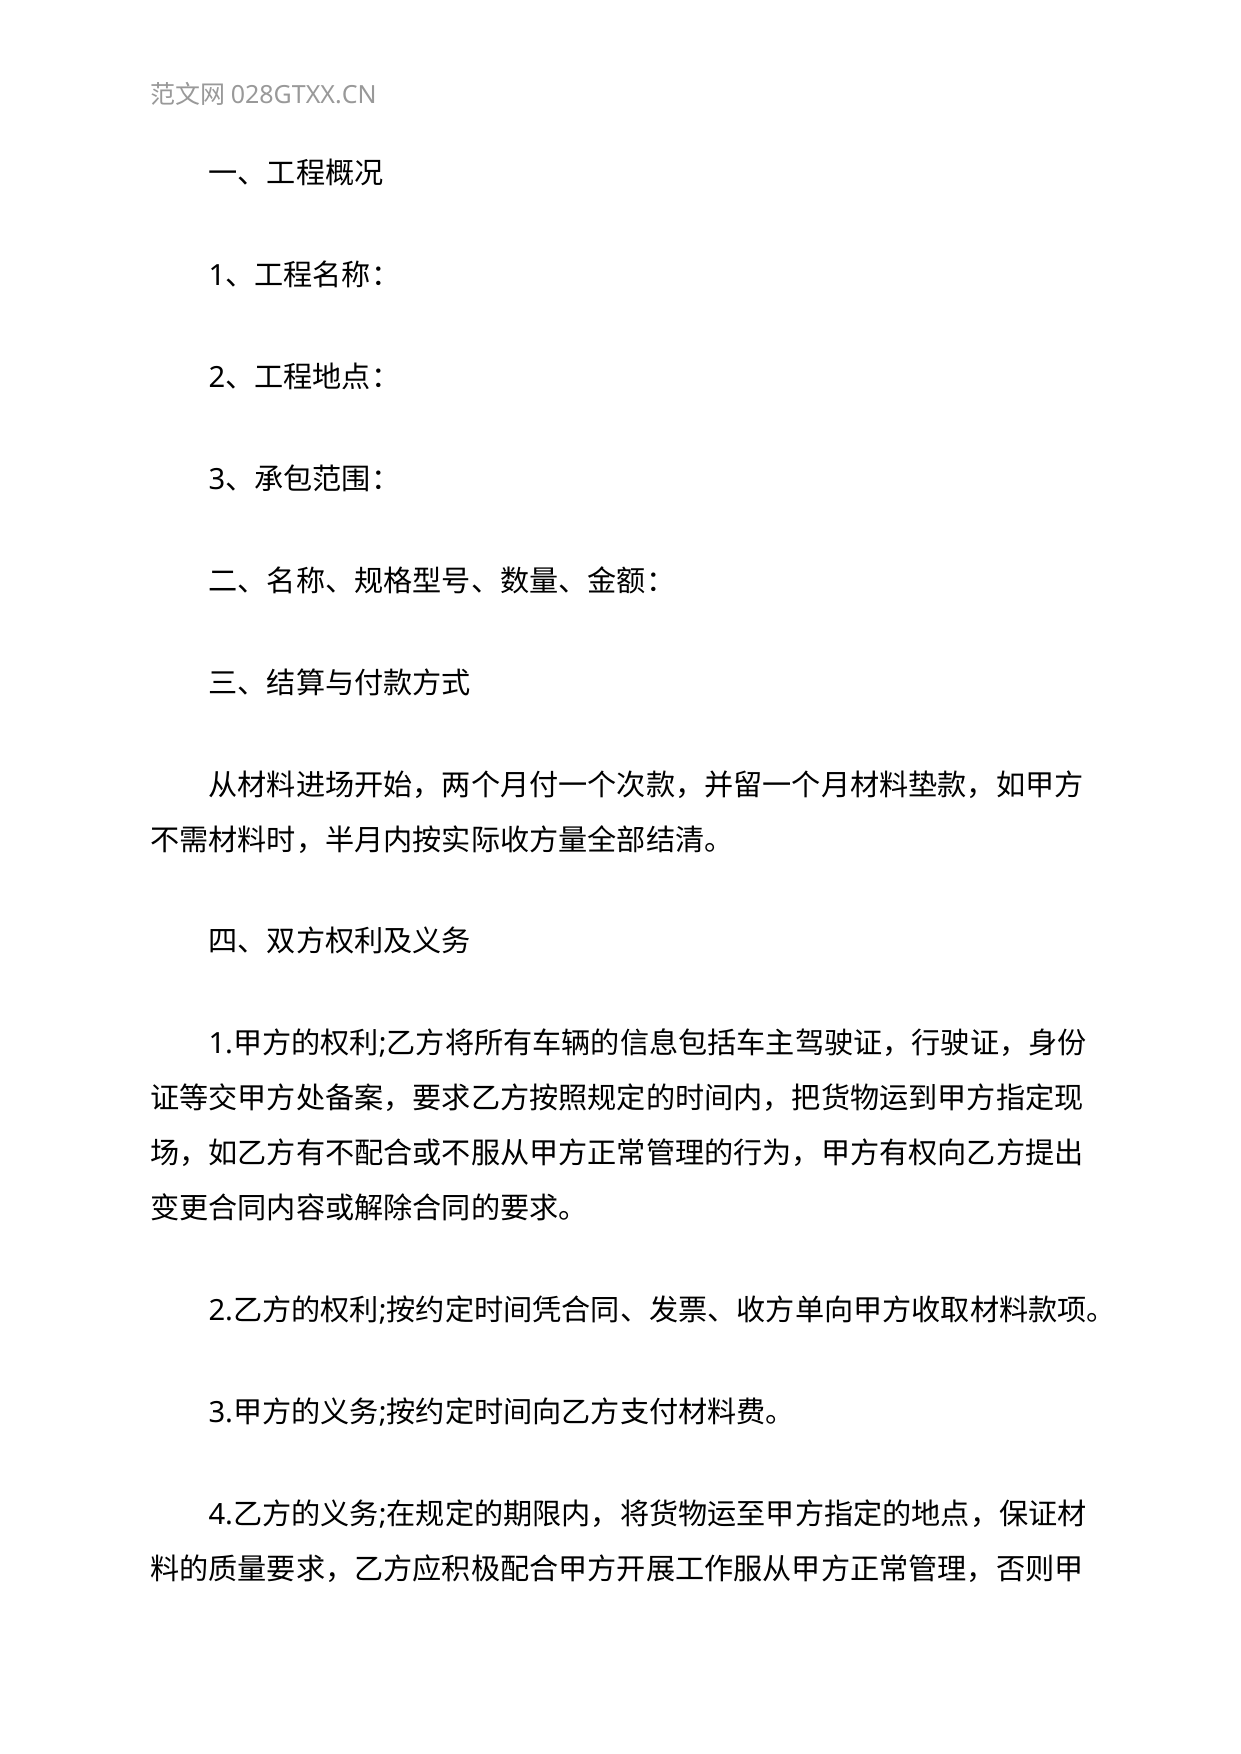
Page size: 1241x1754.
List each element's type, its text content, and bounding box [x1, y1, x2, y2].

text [150, 1490, 1090, 1587]
text 3、承包范围： [150, 456, 1090, 498]
text 1.甲方的权利;乙方将所有车辆的信息包括车主驾驶证，行驶证，身份证等交甲方处备案，要求乙方按照规定的时间内，把货物运到甲方指定现场，如乙方有不配合或不服从甲方正常管理的行为，甲方有权向乙方提出变更合同内容或解除合同的要求。 [150, 1020, 1090, 1227]
text 1、工程名称： [150, 252, 1090, 294]
text 四、双方权利及义务 [150, 918, 1090, 960]
text 从材料进场开始，两个月付一个次款，并留一个月材料垫款，如甲方不需材料时，半月内按实际收方量全部结清。 [150, 761, 1090, 858]
text 2、工程地点： [150, 354, 1090, 396]
text 3.甲方的义务;按约定时间向乙方支付材料费。 [150, 1388, 1090, 1431]
text 2.乙方的权利;按约定时间凭合同、发票、收方单向甲方收取材料款项。 [150, 1286, 1090, 1329]
text 一、工程概况 [150, 150, 1090, 192]
text 三、结算与付款方式 [150, 659, 1090, 702]
text 二、名称、规格型号、数量、金额： [150, 558, 1090, 600]
